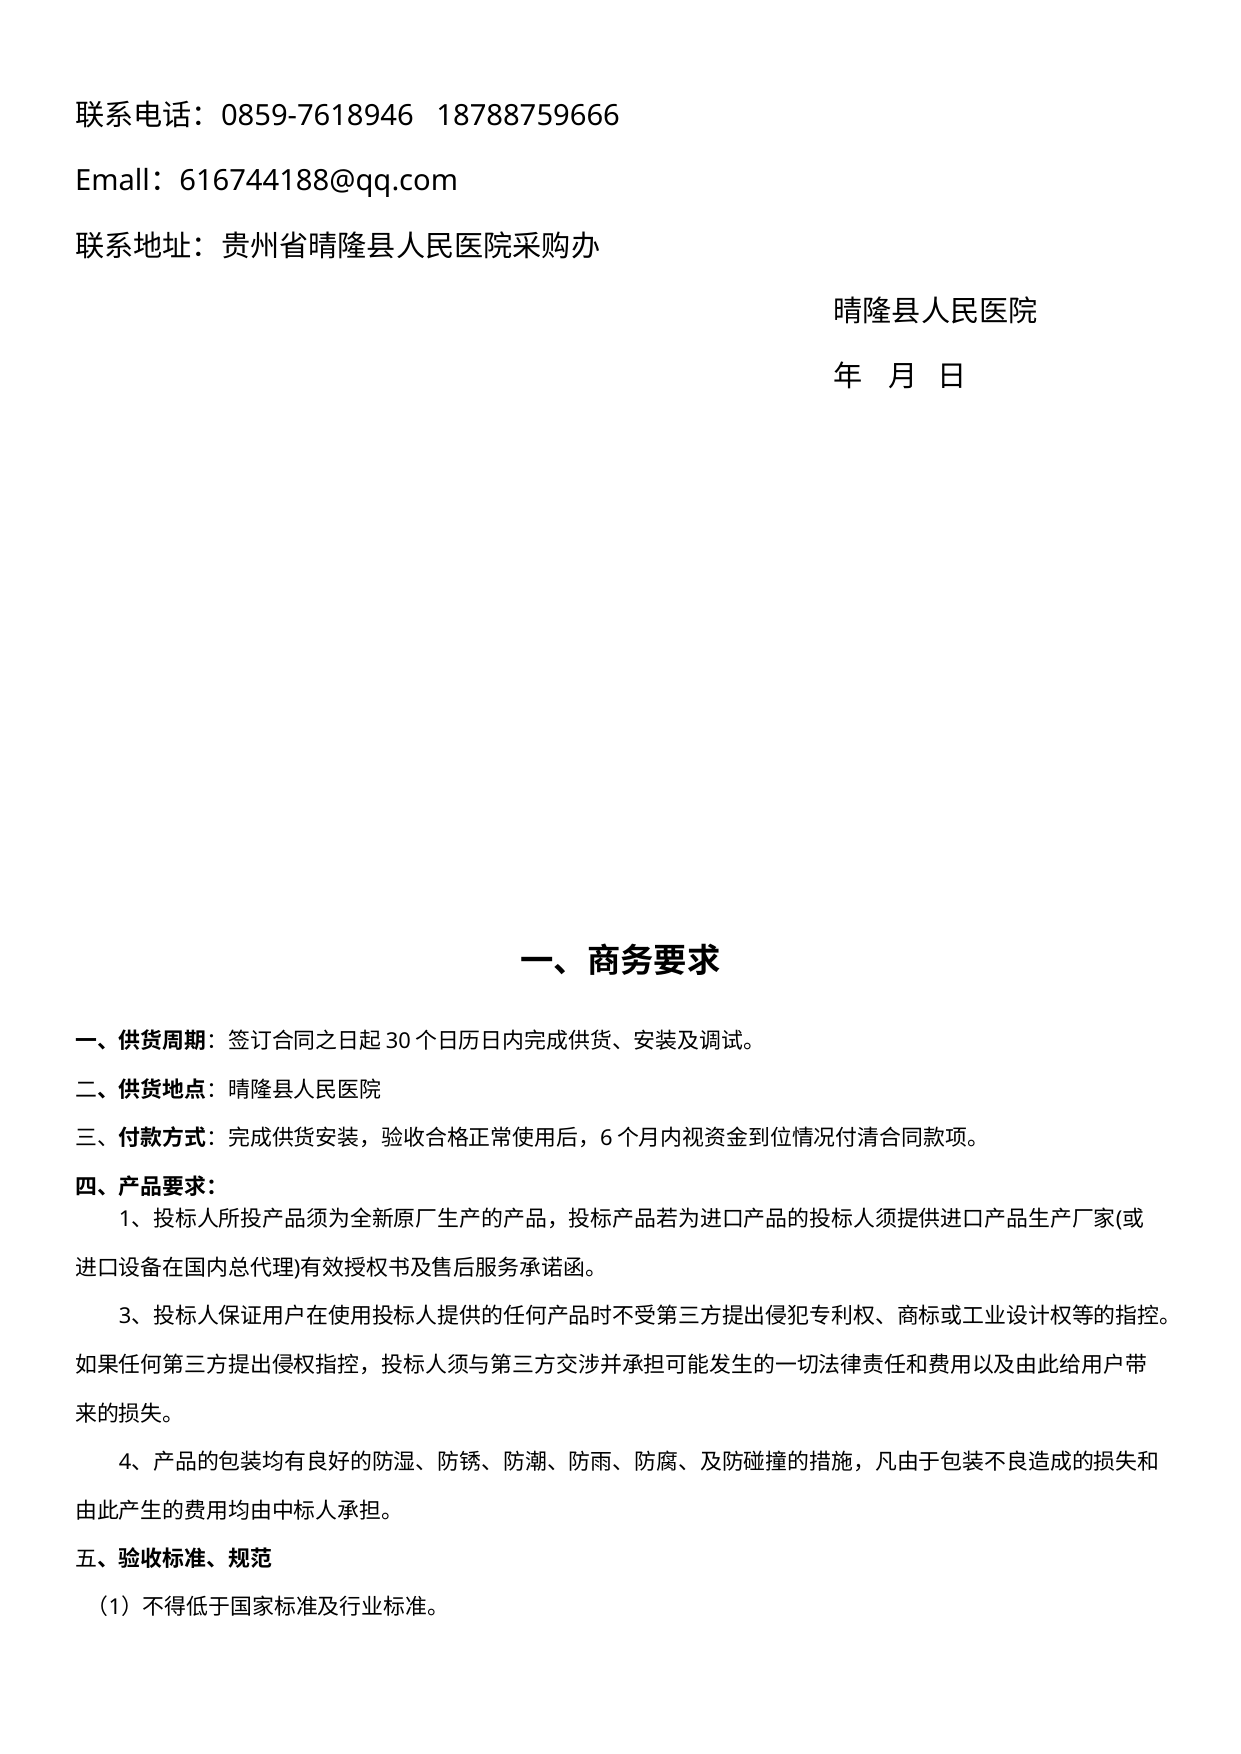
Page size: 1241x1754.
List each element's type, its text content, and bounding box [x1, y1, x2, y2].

text 二、供货地点：晴隆县人民医院 [75, 1072, 1165, 1104]
text 晴隆县人民医院 [75, 276, 1165, 341]
text 一、供货周期：签订合同之日起30个日历日内完成供货、安装及调试。 [75, 1023, 1165, 1056]
text 五、验收标准、规范 [75, 1541, 1165, 1573]
list 一、商务要求 [75, 926, 1165, 991]
text 3、投标人保证用户在使用投标人提供的任何产品时不受第三方提出侵犯专利权、商标或工业设计权等的指控。如果任何第三方提出侵权指控，投标人须与第三方交涉并承担可能发生的一切法律责任和费用以及由此给用户带来的损失。 [75, 1298, 1165, 1428]
text 1、投标人所投产品须为全新原厂生产的产品，投标产品若为进口产品的投标人须提供进口产品生产厂家(或进口设备在国内总代理)有效授权书及售后服务承诺函。 [75, 1201, 1165, 1282]
text 4、产品的包装均有良好的防湿、防锈、防潮、防雨、防腐、及防碰撞的措施，凡由于包装不良造成的损失和由此产生的费用均由中标人承担。 [75, 1444, 1165, 1525]
text 联系电话：0859-7618946 18788759666 [75, 81, 1165, 146]
text Emall：616744188@qq.com [75, 146, 1165, 211]
text （1）不得低于国家标准及行业标准。 [75, 1589, 1165, 1622]
text 年 月 日 [75, 341, 1165, 406]
text 四、产品要求： [75, 1168, 1165, 1201]
text 联系地址：贵州省晴隆县人民医院采购办 [75, 211, 1165, 276]
text 三、付款方式：完成供货安装，验收合格正常使用后，6个月内视资金到位情况付清合同款项。 [75, 1120, 1165, 1152]
